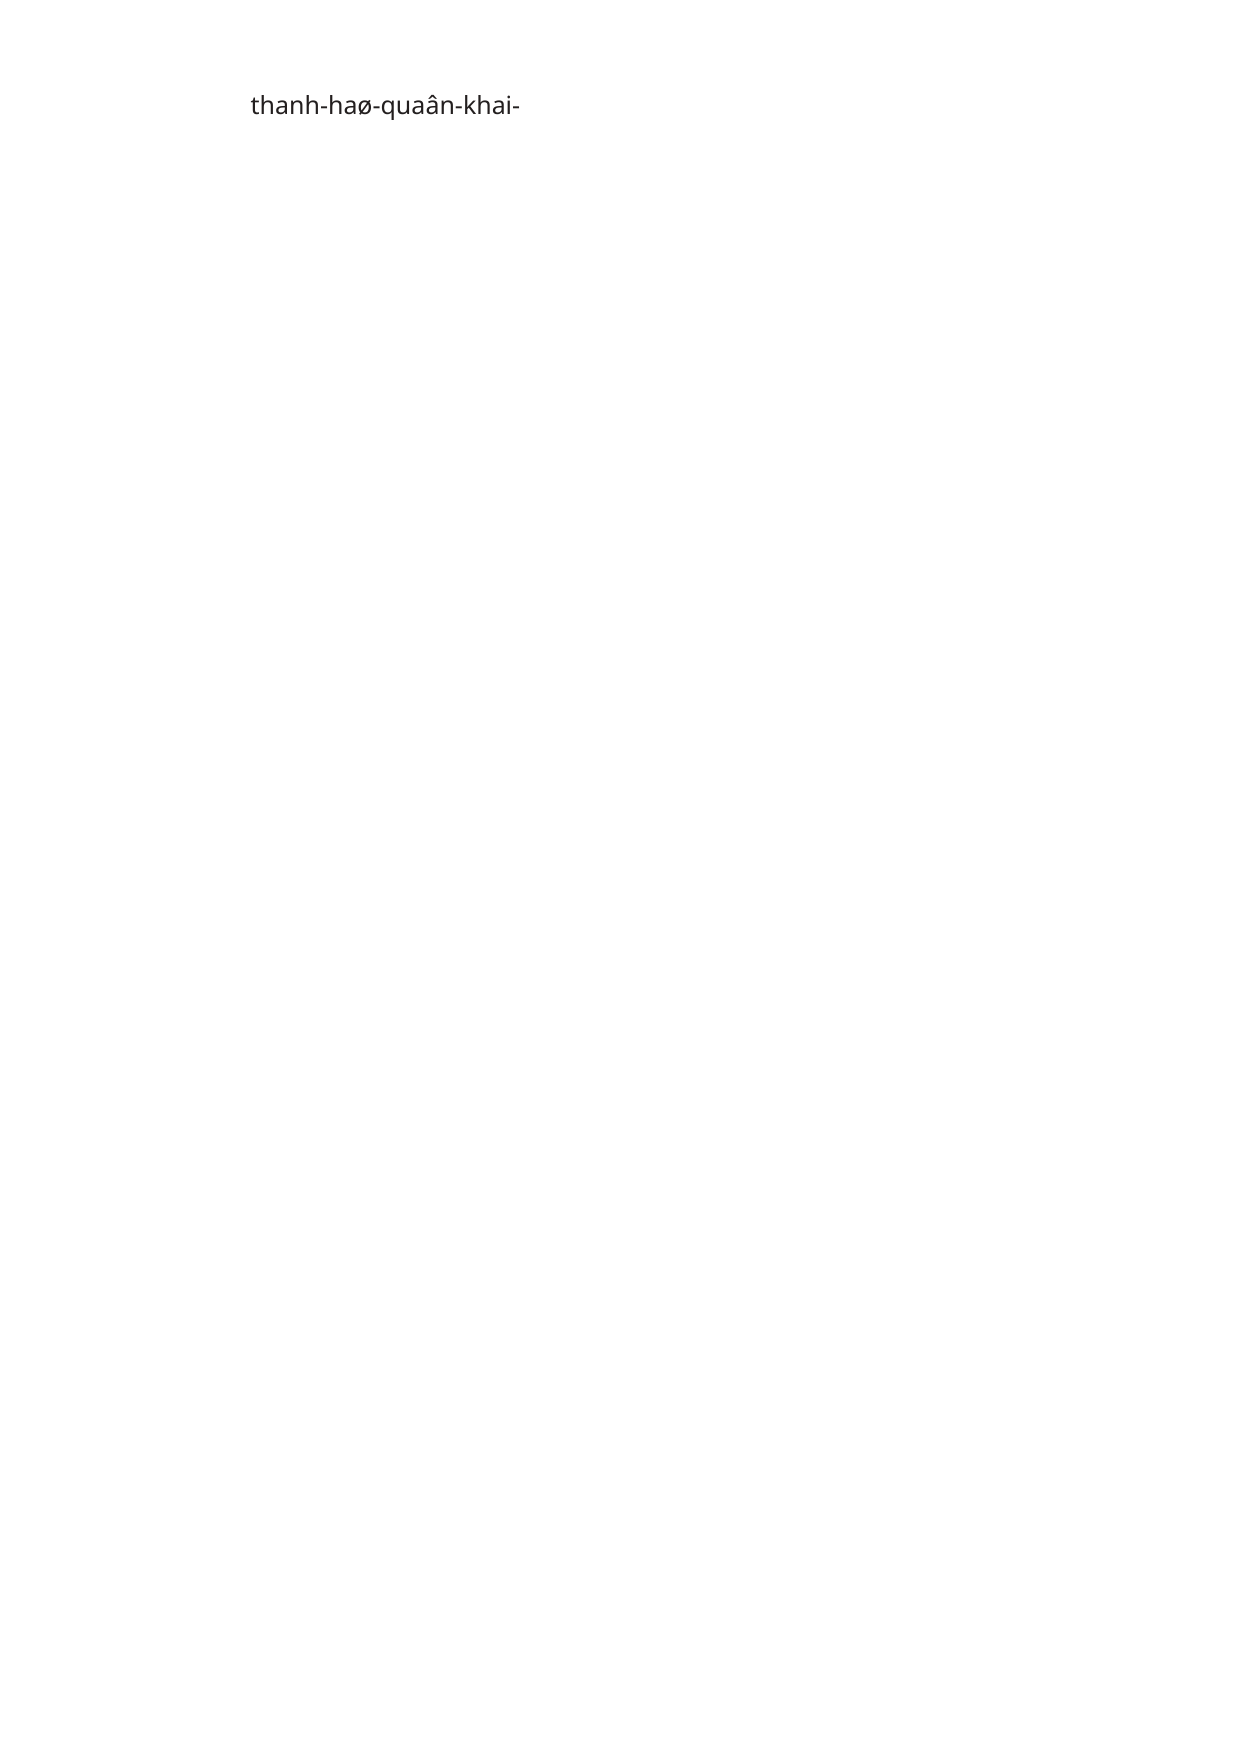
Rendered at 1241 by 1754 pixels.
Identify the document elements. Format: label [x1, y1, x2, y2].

text [250, 89, 991, 121]
